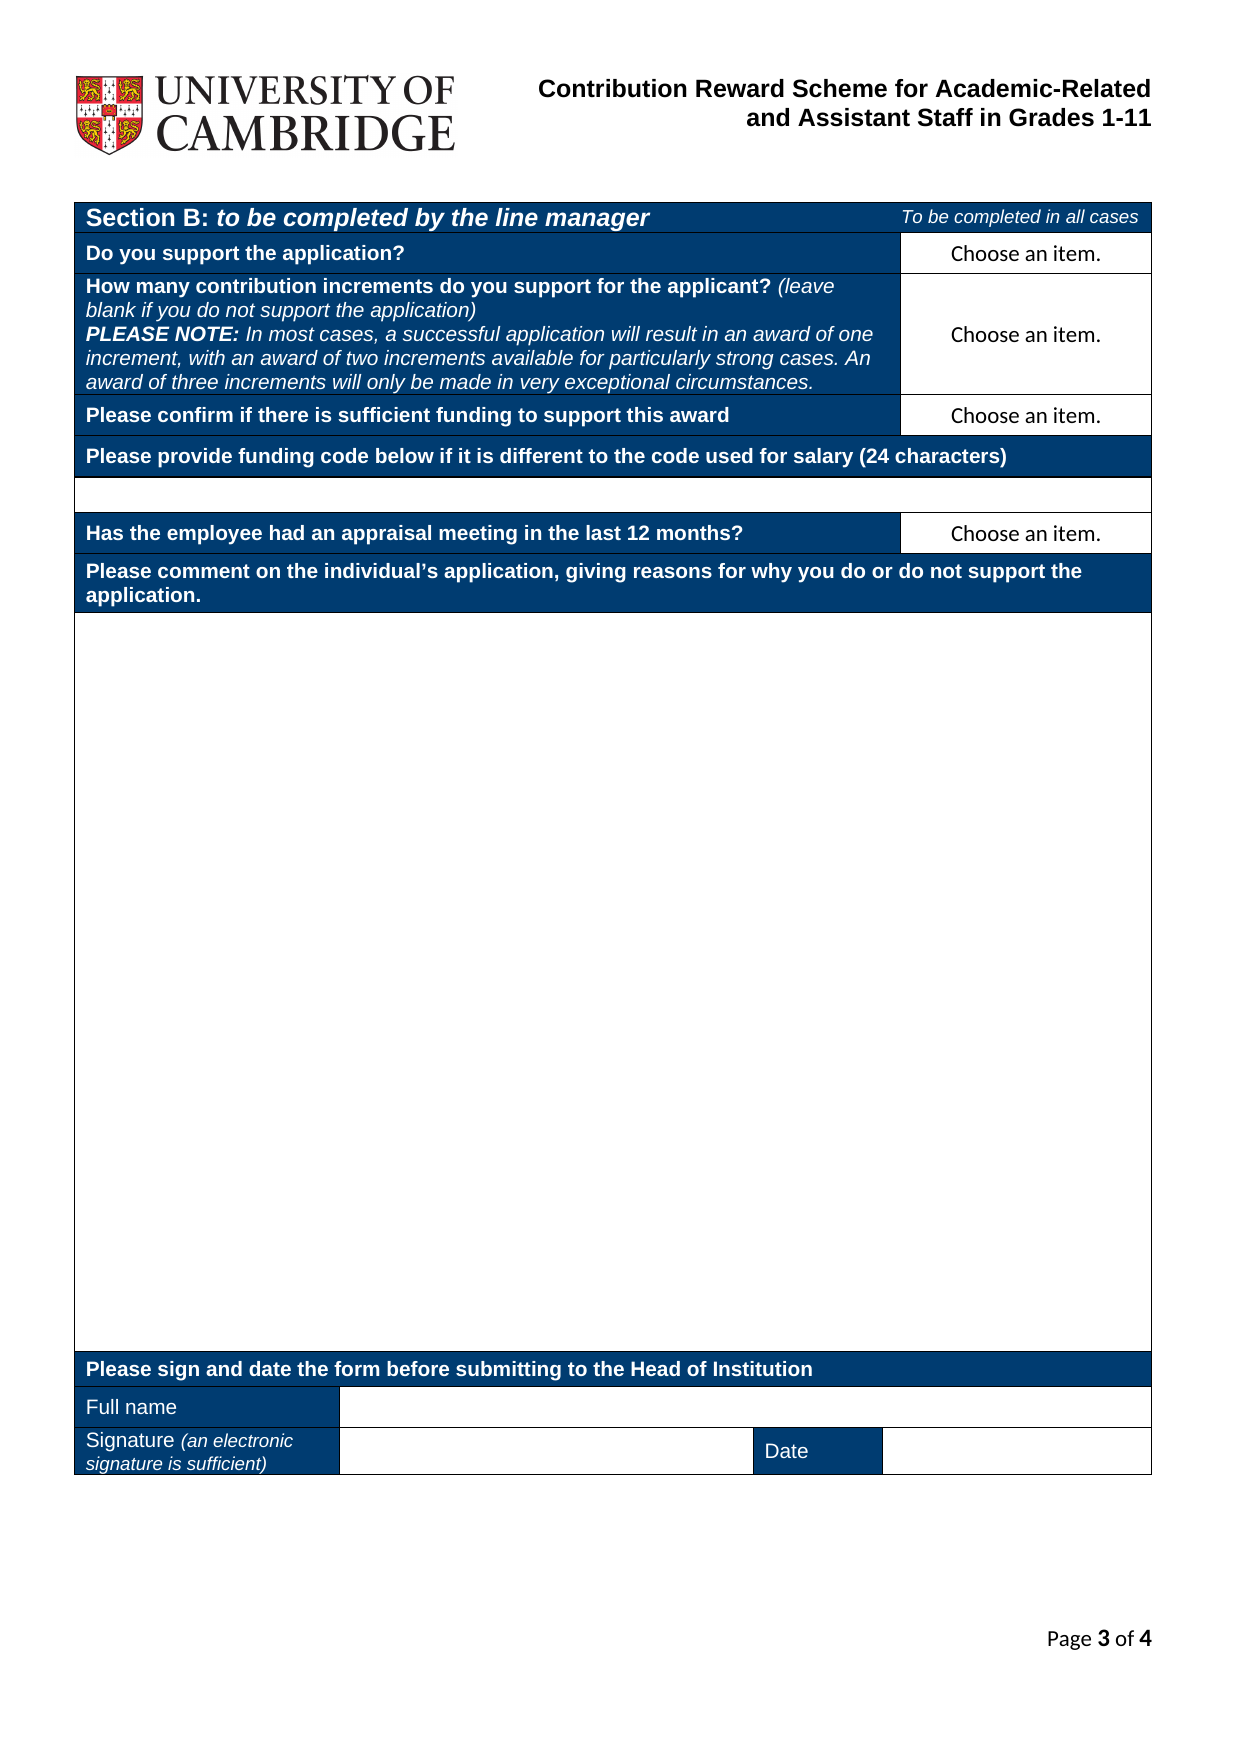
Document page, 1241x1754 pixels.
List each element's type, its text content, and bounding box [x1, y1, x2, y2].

table_cell Do you support the application? [75, 233, 900, 273]
picture [73, 73, 458, 158]
table_cell Please confirm if there is sufficient funding to support this award [75, 395, 900, 435]
table_cell Full name [75, 1387, 339, 1427]
table_cell Signature (an electronic signature is sufficient) [75, 1428, 339, 1474]
table_cell [340, 1387, 1151, 1427]
table_cell Please comment on the individual’s application, giving reasons for why you do or do not support the application. [75, 554, 1151, 612]
table_cell How many contribution increments do you support for the applicant? (leave blank if you do not support the application) PLEASE NOTE: In most cases, a successful application will result in an award of one increment, with an award of two increments available for particularly strong cases. An award of three increments will only be made in very exceptional circumstances. [75, 274, 900, 394]
table_cell [75, 478, 1151, 512]
table_header Section B: to be completed by the line manager [75, 203, 694, 232]
table_cell [340, 1428, 753, 1474]
table_header To be completed in all cases [694, 203, 1151, 232]
table_cell Has the employee had an appraisal meeting in the last 12 months? [75, 513, 900, 553]
table_cell Please sign and date the form before submitting to the Head of Institution [75, 1352, 1151, 1386]
table_cell [883, 1428, 1151, 1474]
table_cell Date [754, 1428, 882, 1474]
table_cell [75, 613, 1151, 1351]
table_cell Please provide funding code below if it is different to the code used for salary (24 characters) [75, 436, 1151, 476]
